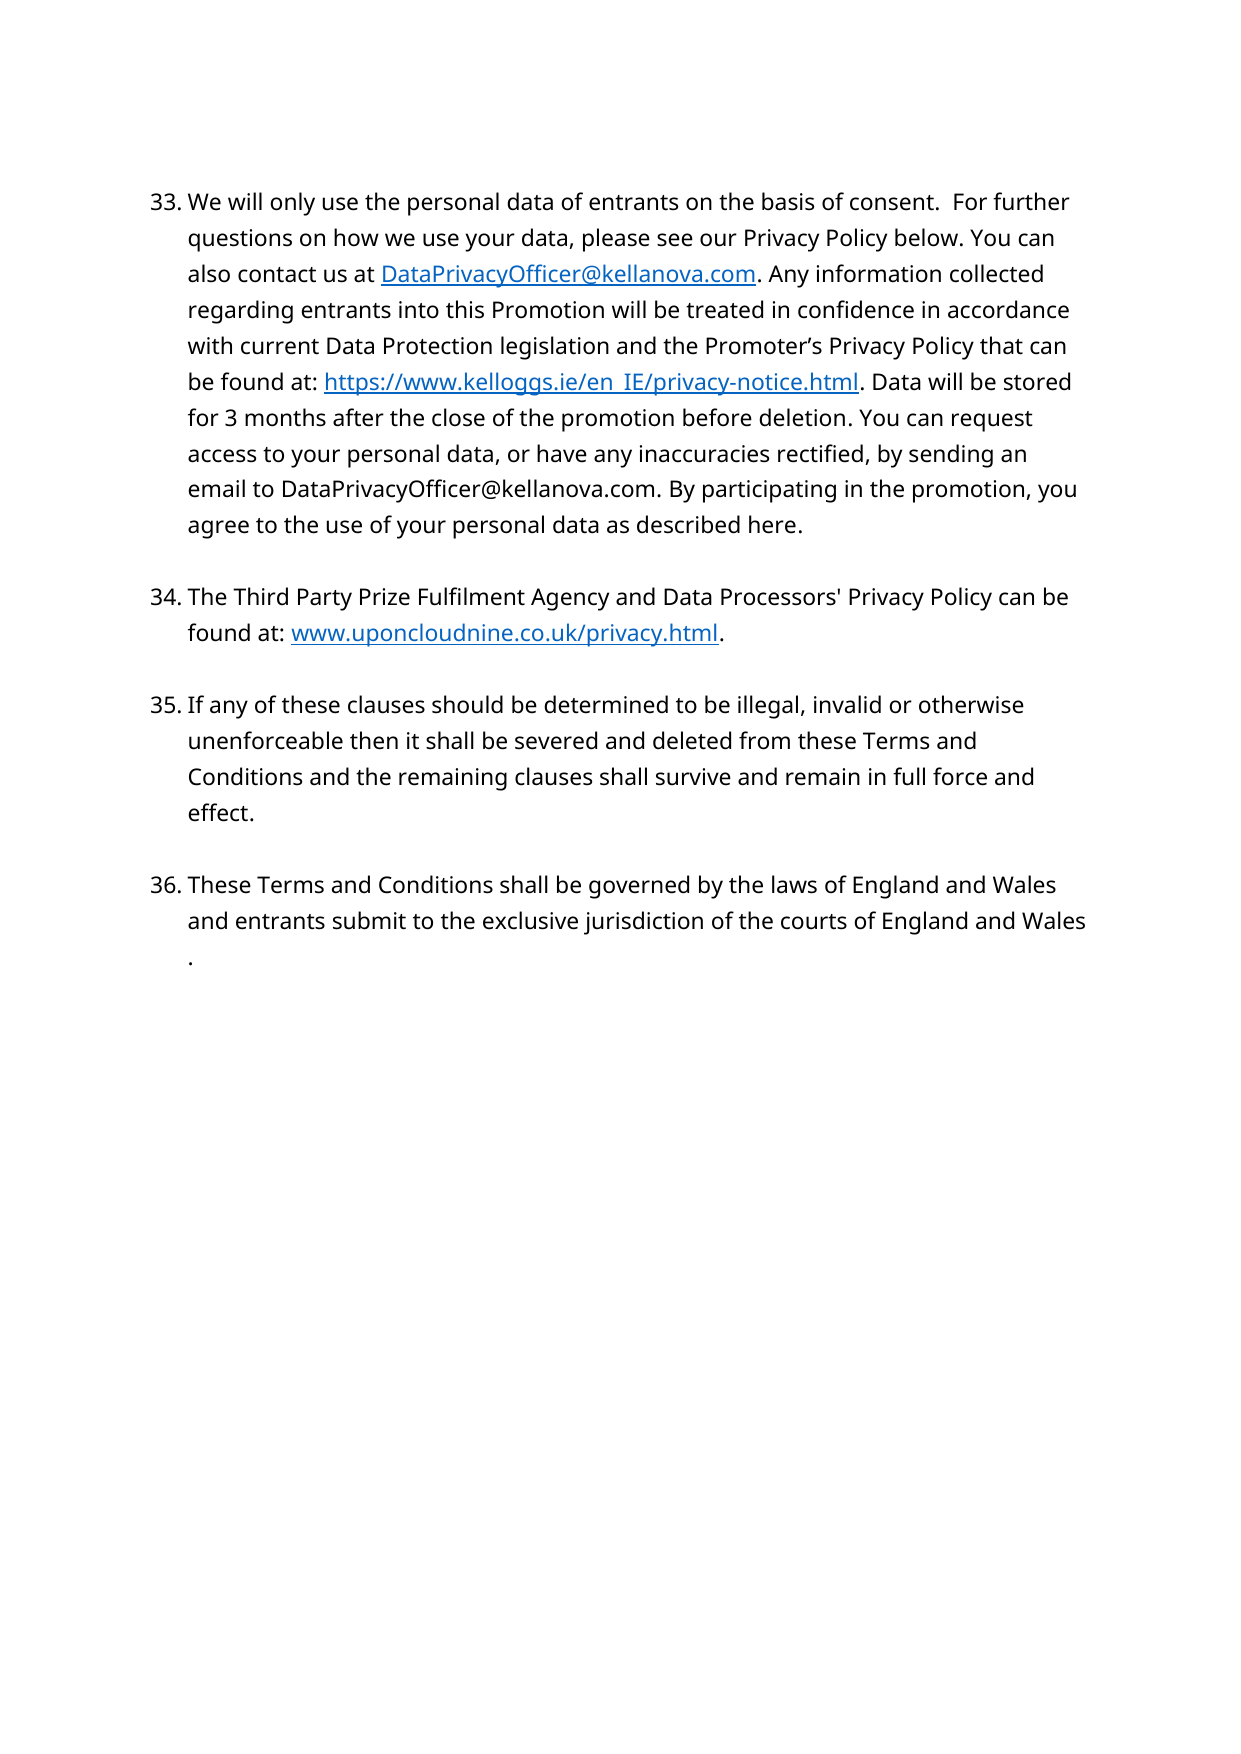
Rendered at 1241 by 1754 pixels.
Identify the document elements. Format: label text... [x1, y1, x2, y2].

list If any of these clauses should be determined to be illegal, invalid or otherwise unenforceable then it shall be severed and deleted from these Terms and Conditions and the remaining clauses shall survive and remain in full force and effect. [150, 689, 1090, 828]
list The Third Party Prize Fulfilment Agency and Data Processors' Privacy Policy can be found at: www.uponcloudnine.co.uk/privacy.html. [150, 581, 1090, 648]
list We will only use the personal data of entrants on the basis of consent. For further questions on how we use your data, please see our Privacy Policy below. You can also contact us at DataPrivacyOfficer@kellanova.com. Any information collected regarding entrants into this Promotion will be treated in confidence in accordance with current Data Protection legislation and the Promoter’s Privacy Policy that can be found at: https://www.kelloggs.ie/en_IE/privacy-notice.html. Data will be stored for 3 months after the close of the promotion before deletion. You can request access to your personal data, or have any inaccuracies rectified, by sending an email to DataPrivacyOfficer@kellanova.com. By participating in the promotion, you agree to the use of your personal data as described here. [150, 186, 1090, 541]
list These Terms and Conditions shall be governed by the laws of England and Wales and entrants submit to the exclusive jurisdiction of the courts of England and Wales . [150, 869, 1090, 972]
